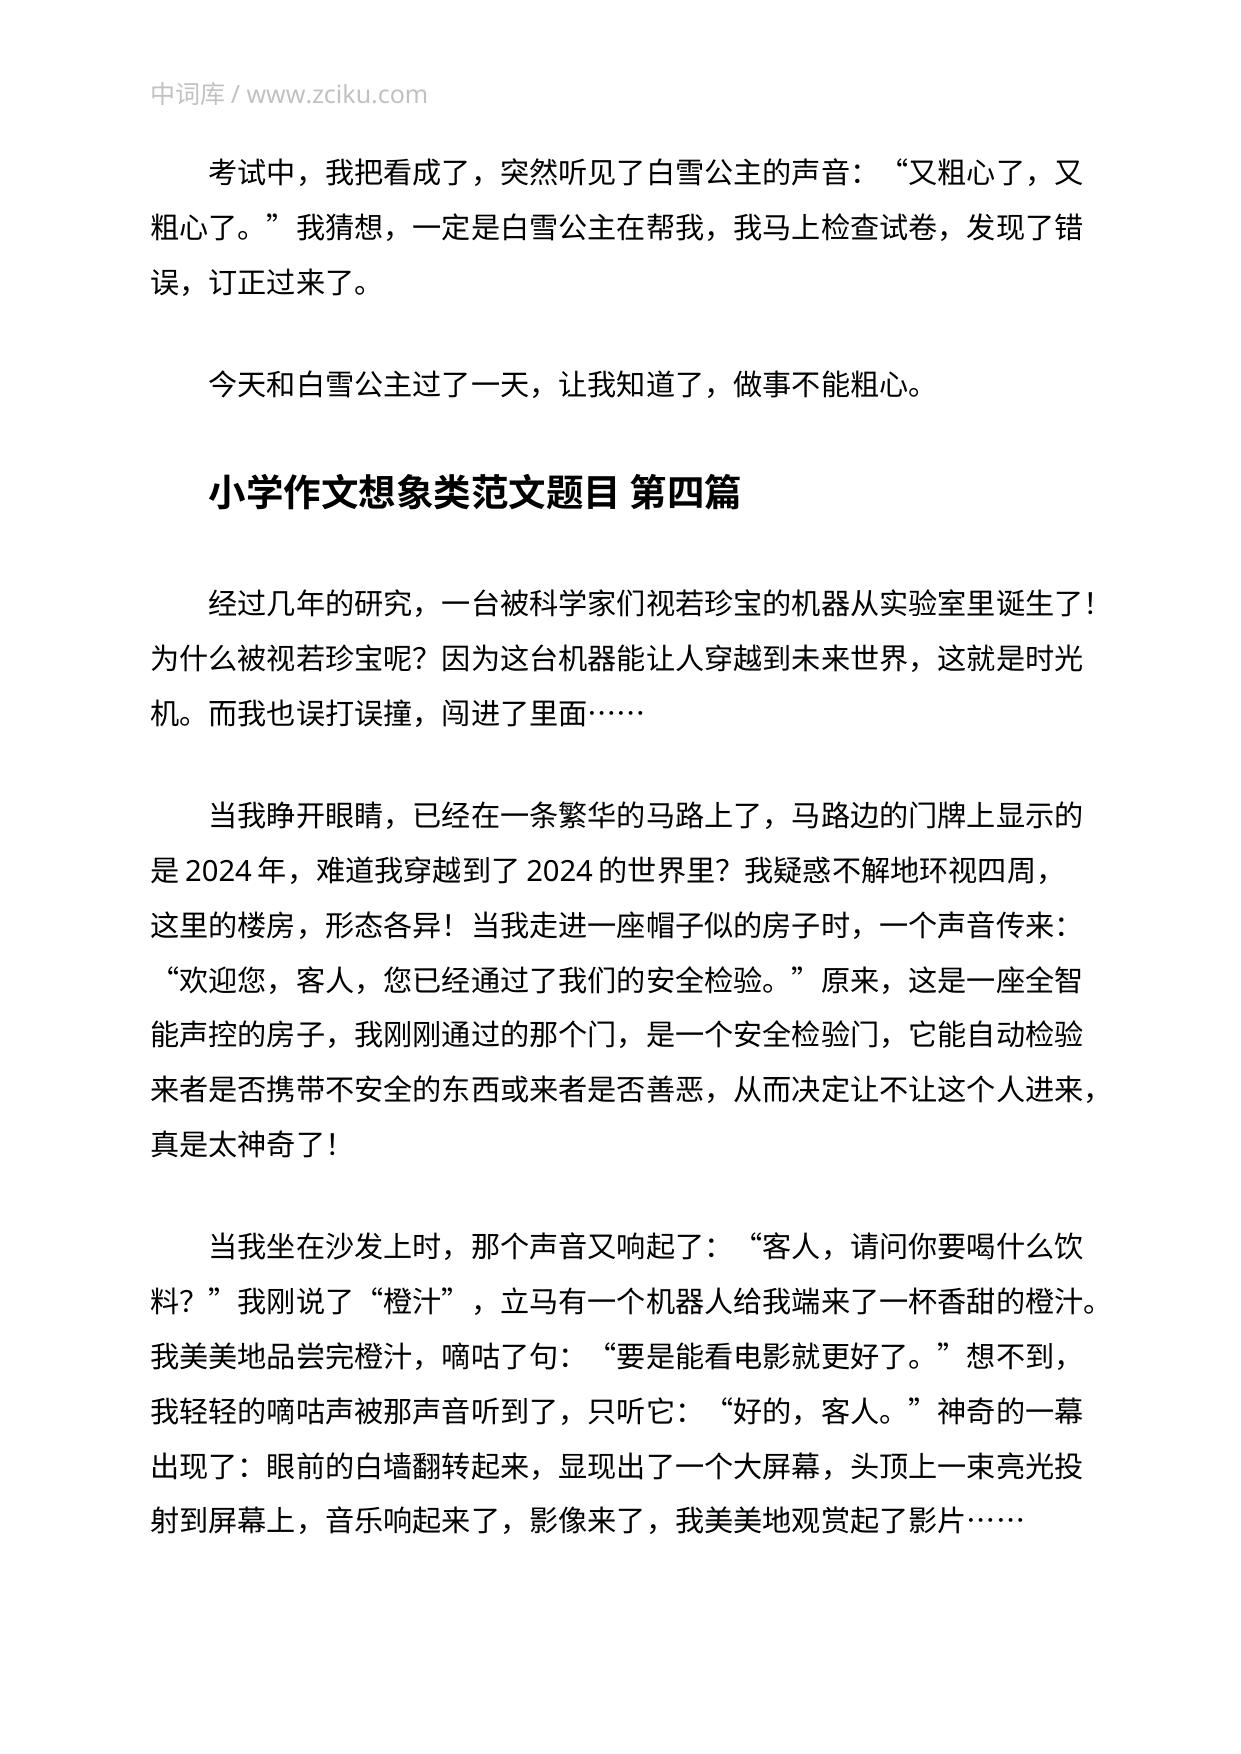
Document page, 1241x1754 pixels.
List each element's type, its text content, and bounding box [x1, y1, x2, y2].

text 当我坐在沙发上时，那个声音又响起了：“客人，请问你要喝什么饮料？”我刚说了“橙汁”，立马有一个机器人给我端来了一杯香甜的橙汁。我美美地品尝完橙汁，嘀咕了句：“要是能看电影就更好了。”想不到，我轻轻的嘀咕声被那声音听到了，只听它：“好的，客人。”神奇的一幕出现了：眼前的白墙翻转起来，显现出了一个大屏幕，头顶上一束亮光投射到屏幕上，音乐响起来了，影像来了，我美美地观赏起了影片…… [150, 1223, 1090, 1540]
text 经过几年的研究，一台被科学家们视若珍宝的机器从实验室里诞生了！为什么被视若珍宝呢？因为这台机器能让人穿越到未来世界，这就是时光机。而我也误打误撞，闯进了里面…… [150, 581, 1090, 733]
text 当我睁开眼睛，已经在一条繁华的马路上了，马路边的门牌上显示的是2024年，难道我穿越到了2024的世界里？我疑惑不解地环视四周，这里的楼房，形态各异！当我走进一座帽子似的房子时，一个声音传来：“欢迎您，客人，您已经通过了我们的安全检验。”原来，这是一座全智能声控的房子，我刚刚通过的那个门，是一个安全检验门，它能自动检验来者是否携带不安全的东西或来者是否善恶，从而决定让不让这个人进来，真是太神奇了！ [150, 792, 1090, 1164]
text 考试中，我把看成了，突然听见了白雪公主的声音：“又粗心了，又粗心了。”我猜想，一定是白雪公主在帮我，我马上检查试卷，发现了错误，订正过来了。 [150, 150, 1090, 302]
text 小学作文想象类范文题目 第四篇 [150, 463, 1090, 518]
text 今天和白雪公主过了一天，让我知道了，做事不能粗心。 [150, 362, 1090, 404]
